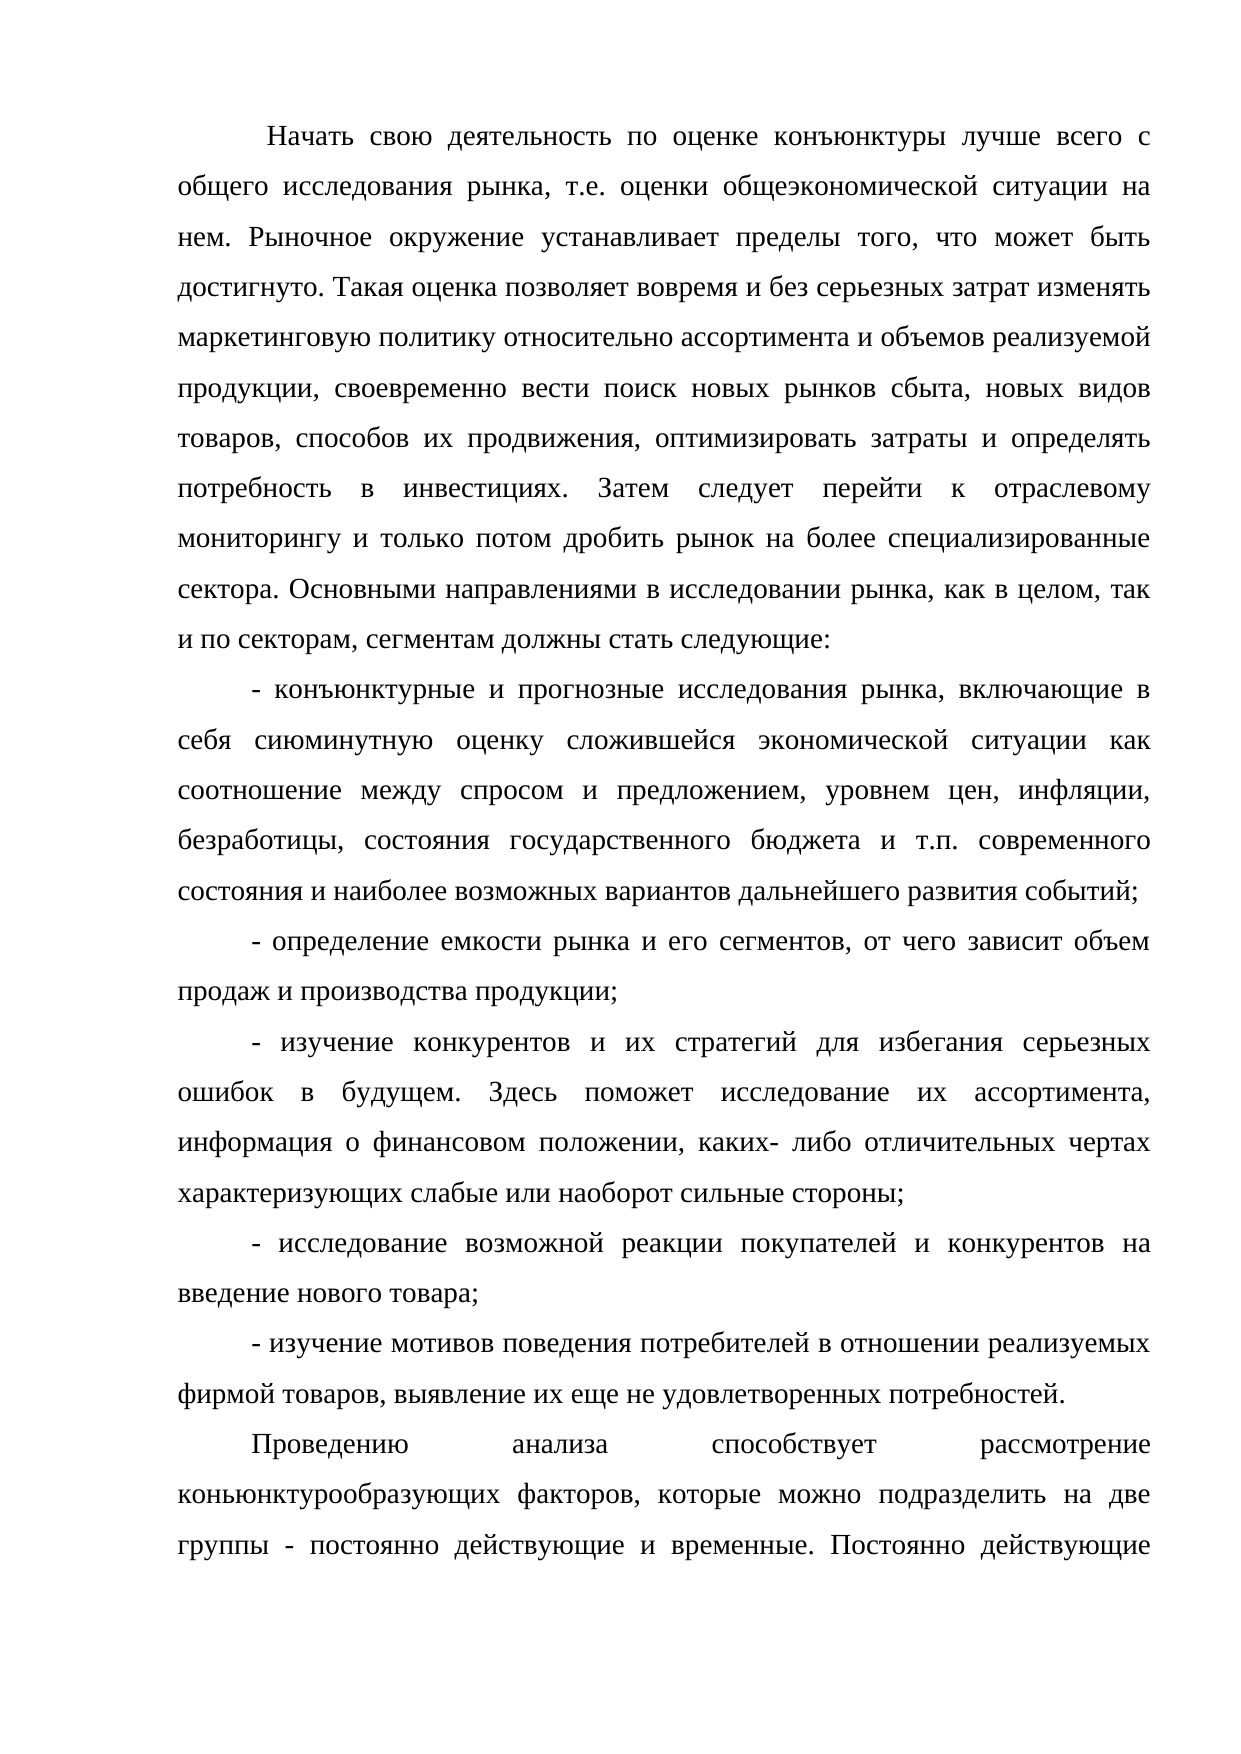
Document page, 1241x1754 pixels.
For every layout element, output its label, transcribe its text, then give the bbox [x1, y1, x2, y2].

text - изучение мотивов поведения потребителей в отношении реализуемых фирмой товаров, выявление их еще не удовлетворенных потребностей. [177, 1326, 1152, 1409]
text - изучение конкурентов и их стратегий для избегания серьезных ошибок в будущем. Здесь поможет исследование их ассортимента, информация о финансовом положении, каких- либо отличительных чертах характеризующих слабые или наоборот сильные стороны; [177, 1024, 1152, 1208]
text Начать свою деятельность по оценке конъюнктуры лучше всего с общего исследования рынка, т.е. оценки общеэкономической ситуации на нем. Рыночное окружение устанавливает пределы того, что может быть достигнуто. Такая оценка позволяет вовремя и без серьезных затрат изменять маркетинговую политику относительно ассортимента и объемов реализуемой продукции, своевременно вести поиск новых рынков сбыта, новых видов товаров, способов их продвижения, оптимизировать затраты и определять потребность в инвестициях. Затем следует перейти к отраслевому мониторингу и только потом дробить рынок на более специализированные сектора. Основными направлениями в исследовании рынка, как в целом, так и по секторам, сегментам должны стать следующие: [177, 118, 1152, 655]
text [177, 1426, 1152, 1560]
text - определение емкости рынка и его сегментов, от чего зависит объем продаж и производства продукции; [177, 923, 1152, 1007]
text - исследование возможной реакции покупателей и конкурентов на введение нового товара; [177, 1225, 1152, 1309]
text - конъюнктурные и прогнозные исследования рынка, включающие в себя сиюминутную оценку сложившейся экономической ситуации как соотношение между спросом и предложением, уровнем цен, инфляции, безработицы, состояния государственного бюджета и т.п. современного состояния и наиболее возможных вариантов дальнейшего развития событий; [177, 672, 1152, 906]
